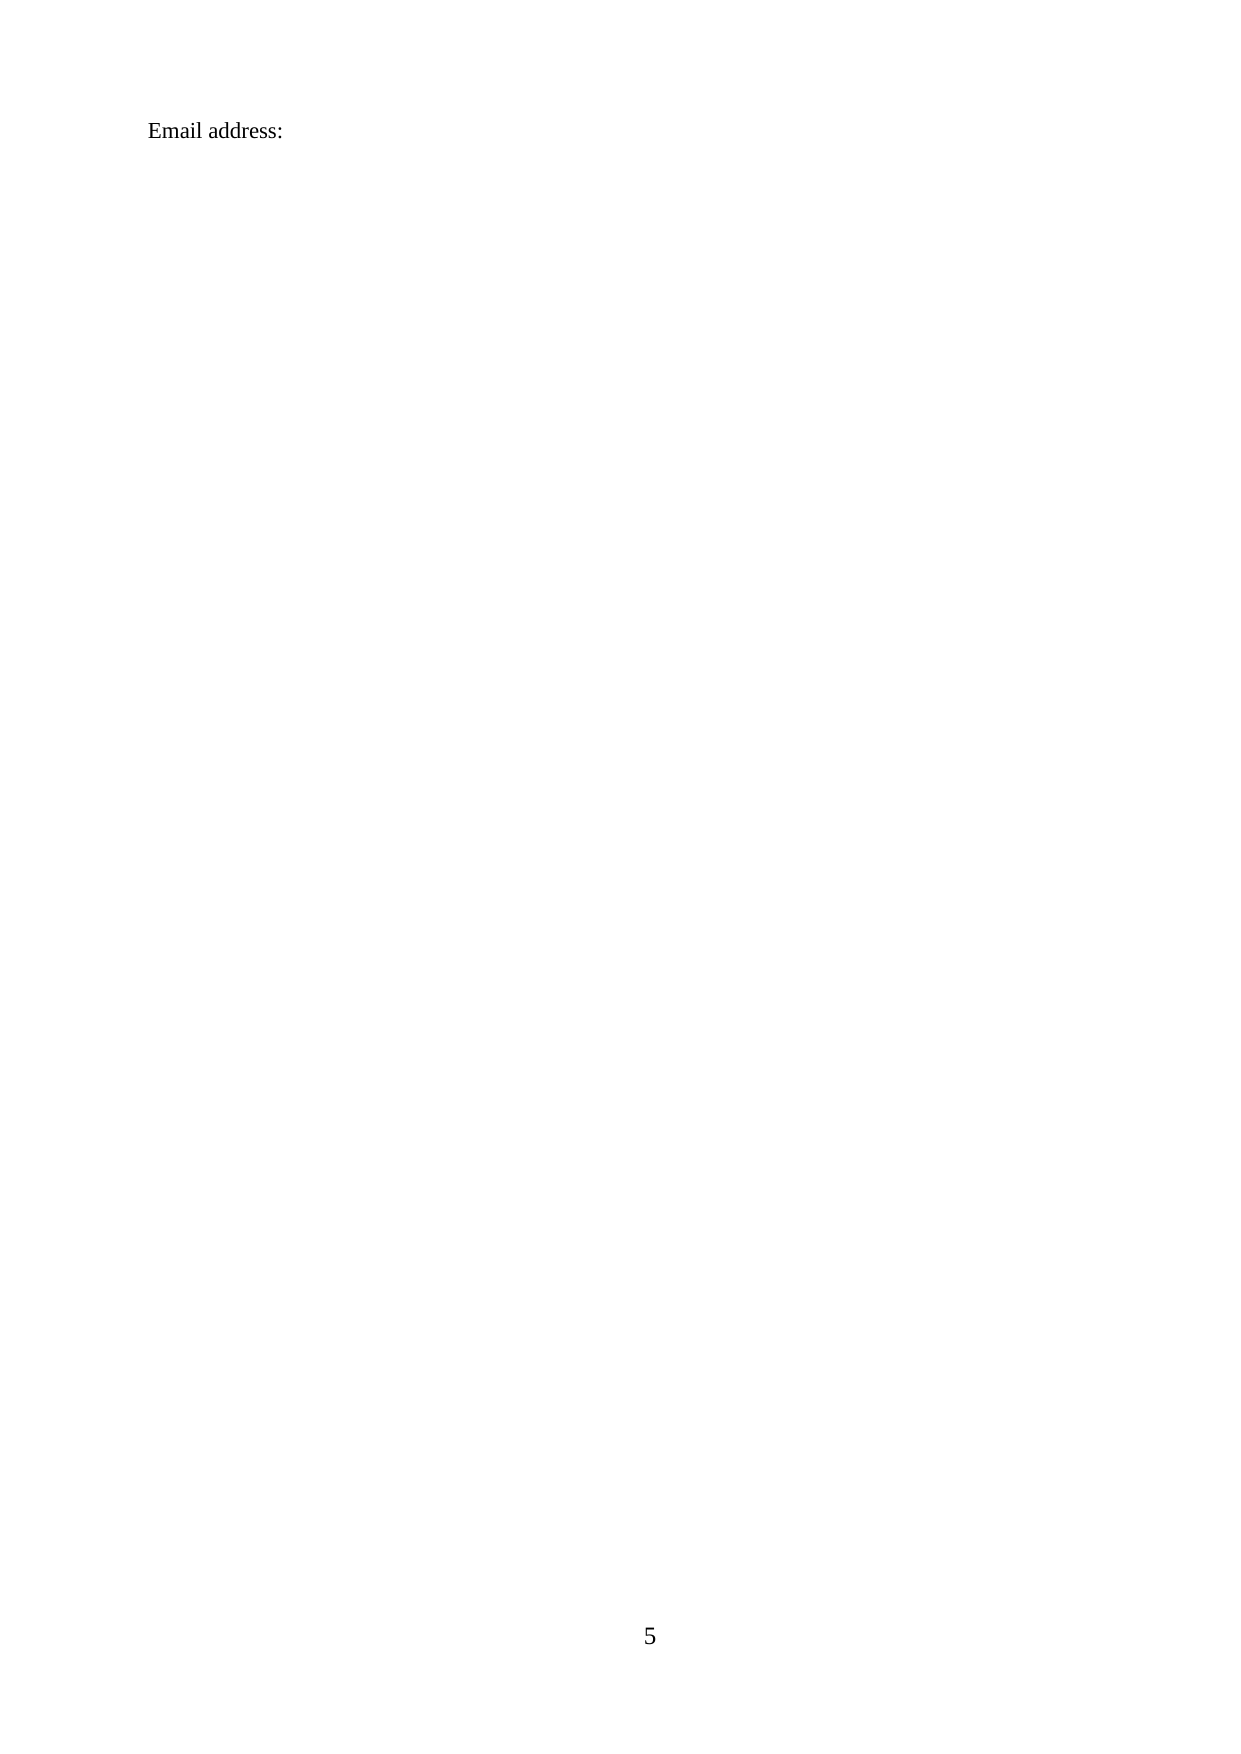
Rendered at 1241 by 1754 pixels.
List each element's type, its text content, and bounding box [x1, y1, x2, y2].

text Email address: [148, 117, 1152, 144]
